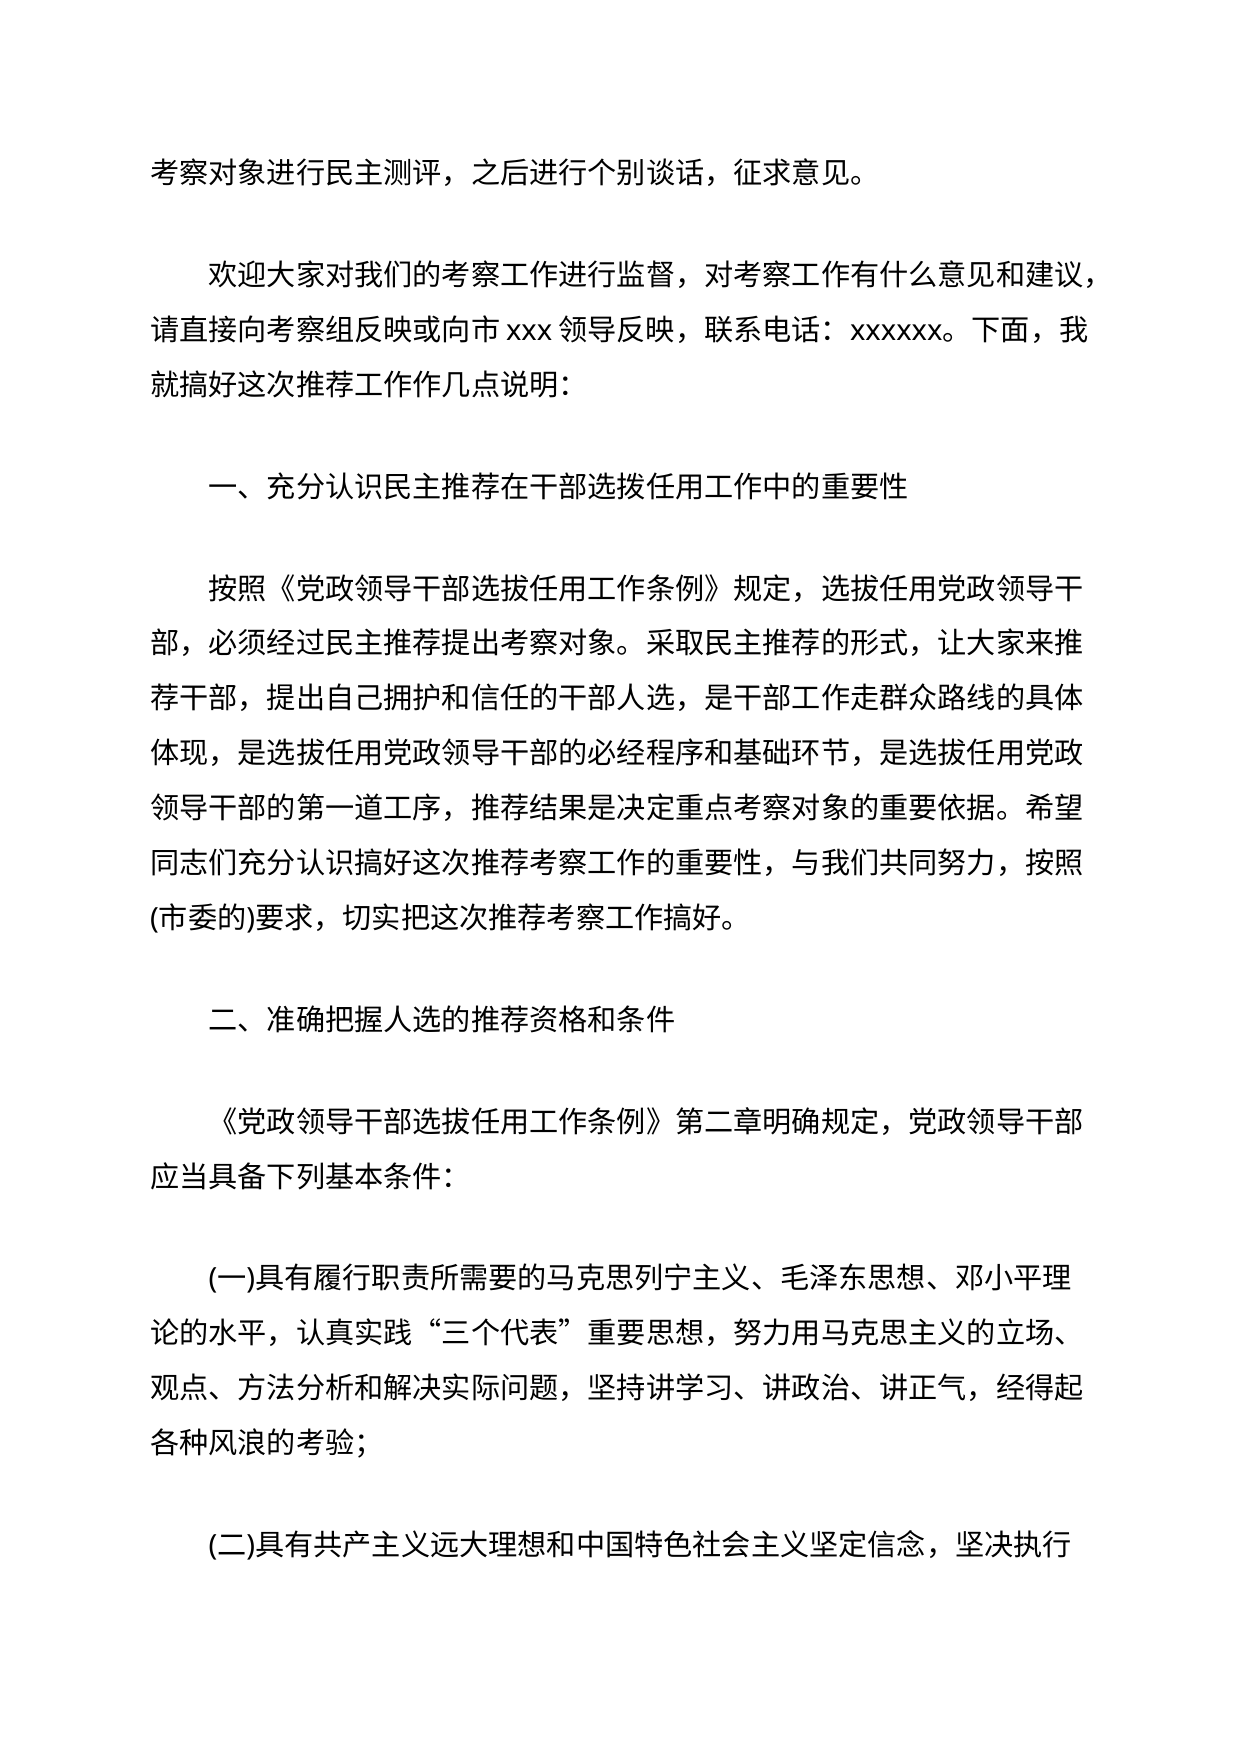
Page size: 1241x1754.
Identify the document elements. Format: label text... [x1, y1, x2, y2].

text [150, 1522, 1090, 1564]
text (一)具有履行职责所需要的马克思列宁主义、毛泽东思想、邓小平理论的水平，认真实践“三个代表”重要思想，努力用马克思主义的立场、观点、方法分析和解决实际问题，坚持讲学习、讲政治、讲正气，经得起各种风浪的考验； [150, 1255, 1090, 1462]
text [150, 150, 1090, 192]
text 按照《党政领导干部选拔任用工作条例》规定，选拔任用党政领导干部，必须经过民主推荐提出考察对象。采取民主推荐的形式，让大家来推荐干部，提出自己拥护和信任的干部人选，是干部工作走群众路线的具体体现，是选拔任用党政领导干部的必经程序和基础环节，是选拔任用党政领导干部的第一道工序，推荐结果是决定重点考察对象的重要依据。希望同志们充分认识搞好这次推荐考察工作的重要性，与我们共同努力，按照(市委的)要求，切实把这次推荐考察工作搞好。 [150, 565, 1090, 937]
text 欢迎大家对我们的考察工作进行监督，对考察工作有什么意见和建议，请直接向考察组反映或向市xxx领导反映，联系电话：xxxxxx。下面，我就搞好这次推荐工作作几点说明： [150, 252, 1090, 404]
text 二、准确把握人选的推荐资格和条件 [150, 997, 1090, 1039]
text 一、充分认识民主推荐在干部选拨任用工作中的重要性 [150, 463, 1090, 506]
text 《党政领导干部选拔任用工作条例》第二章明确规定，党政领导干部应当具备下列基本条件： [150, 1098, 1090, 1196]
